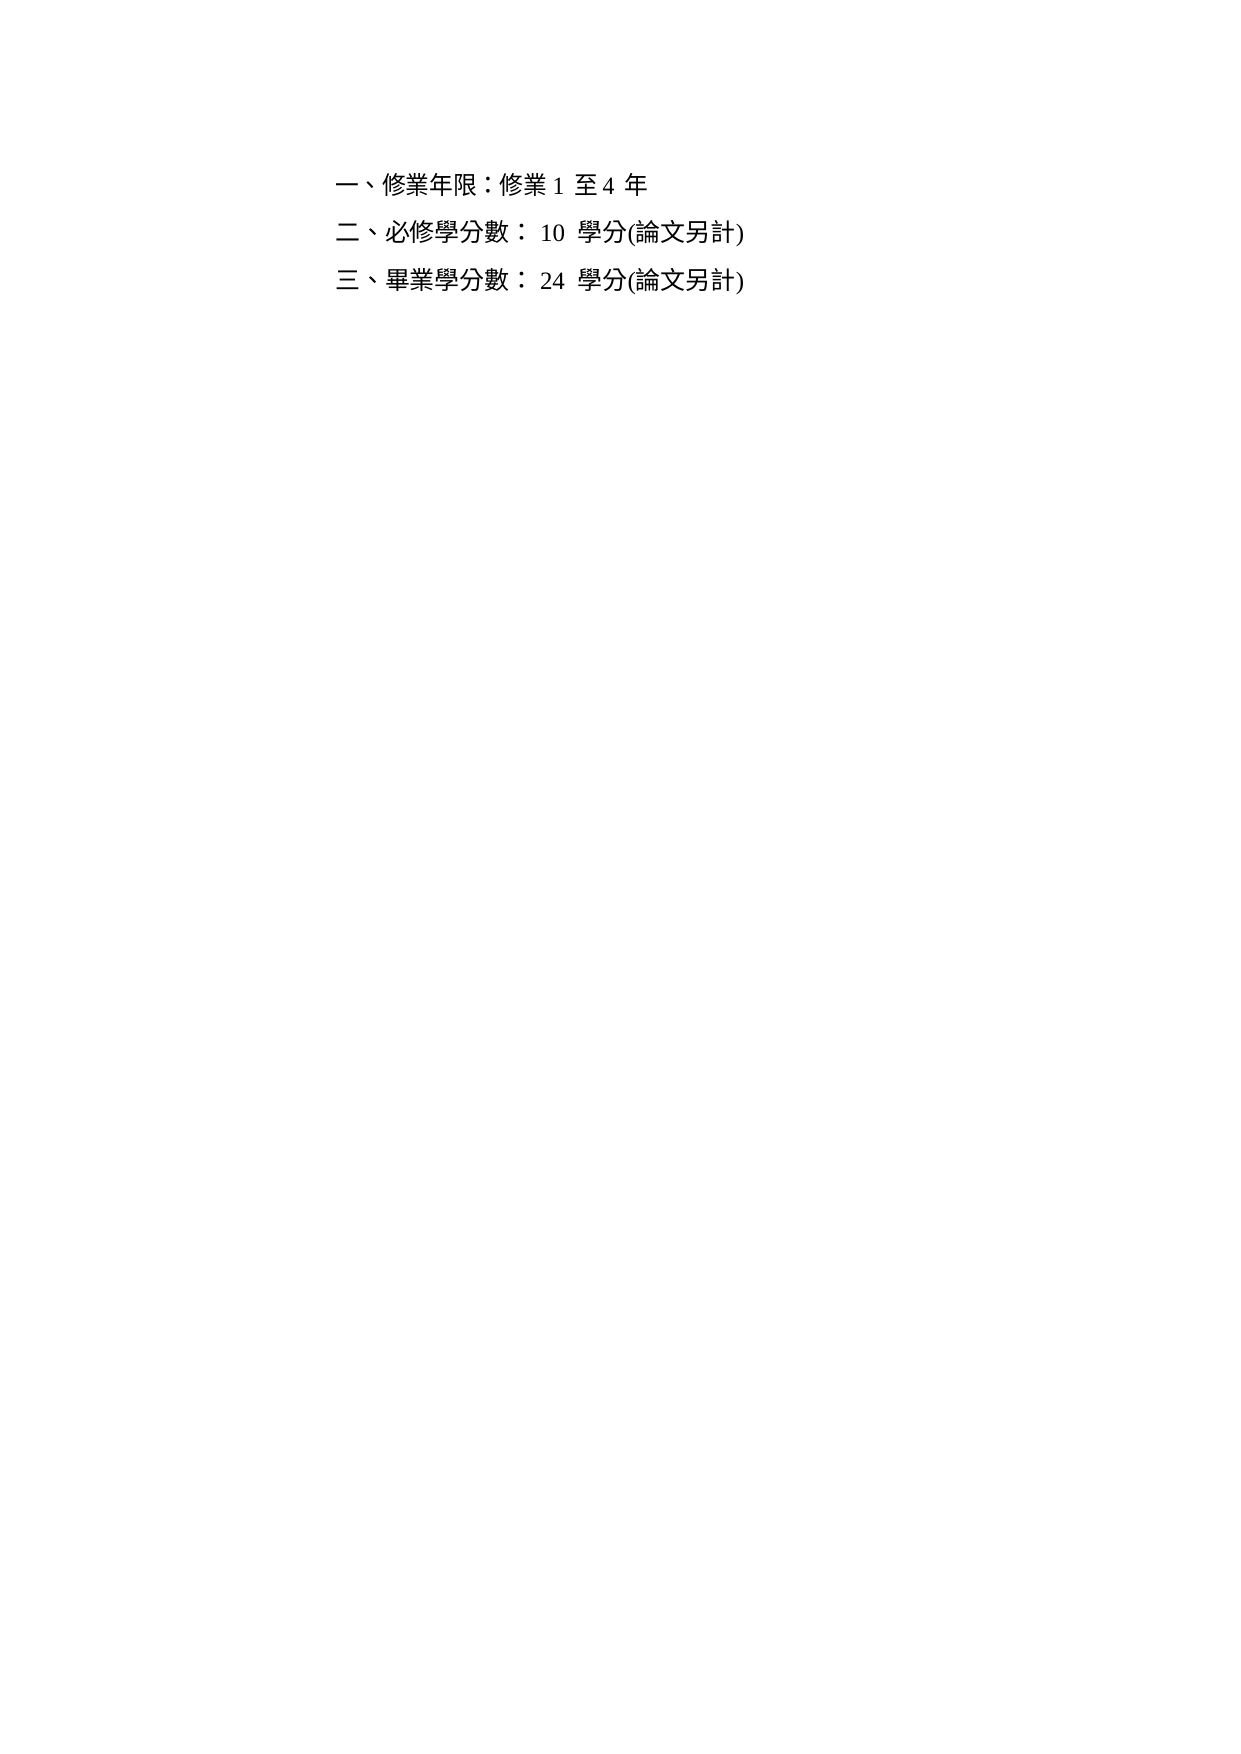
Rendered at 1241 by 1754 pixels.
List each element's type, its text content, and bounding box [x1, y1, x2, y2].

text 二、必修學分數： 10 學分(論文另計) [335, 212, 1103, 249]
text 一、修業年限：修業 1 至 4 年 [335, 164, 1103, 202]
text 三、畢業學分數： 24 學分(論文另計) [335, 259, 1103, 297]
